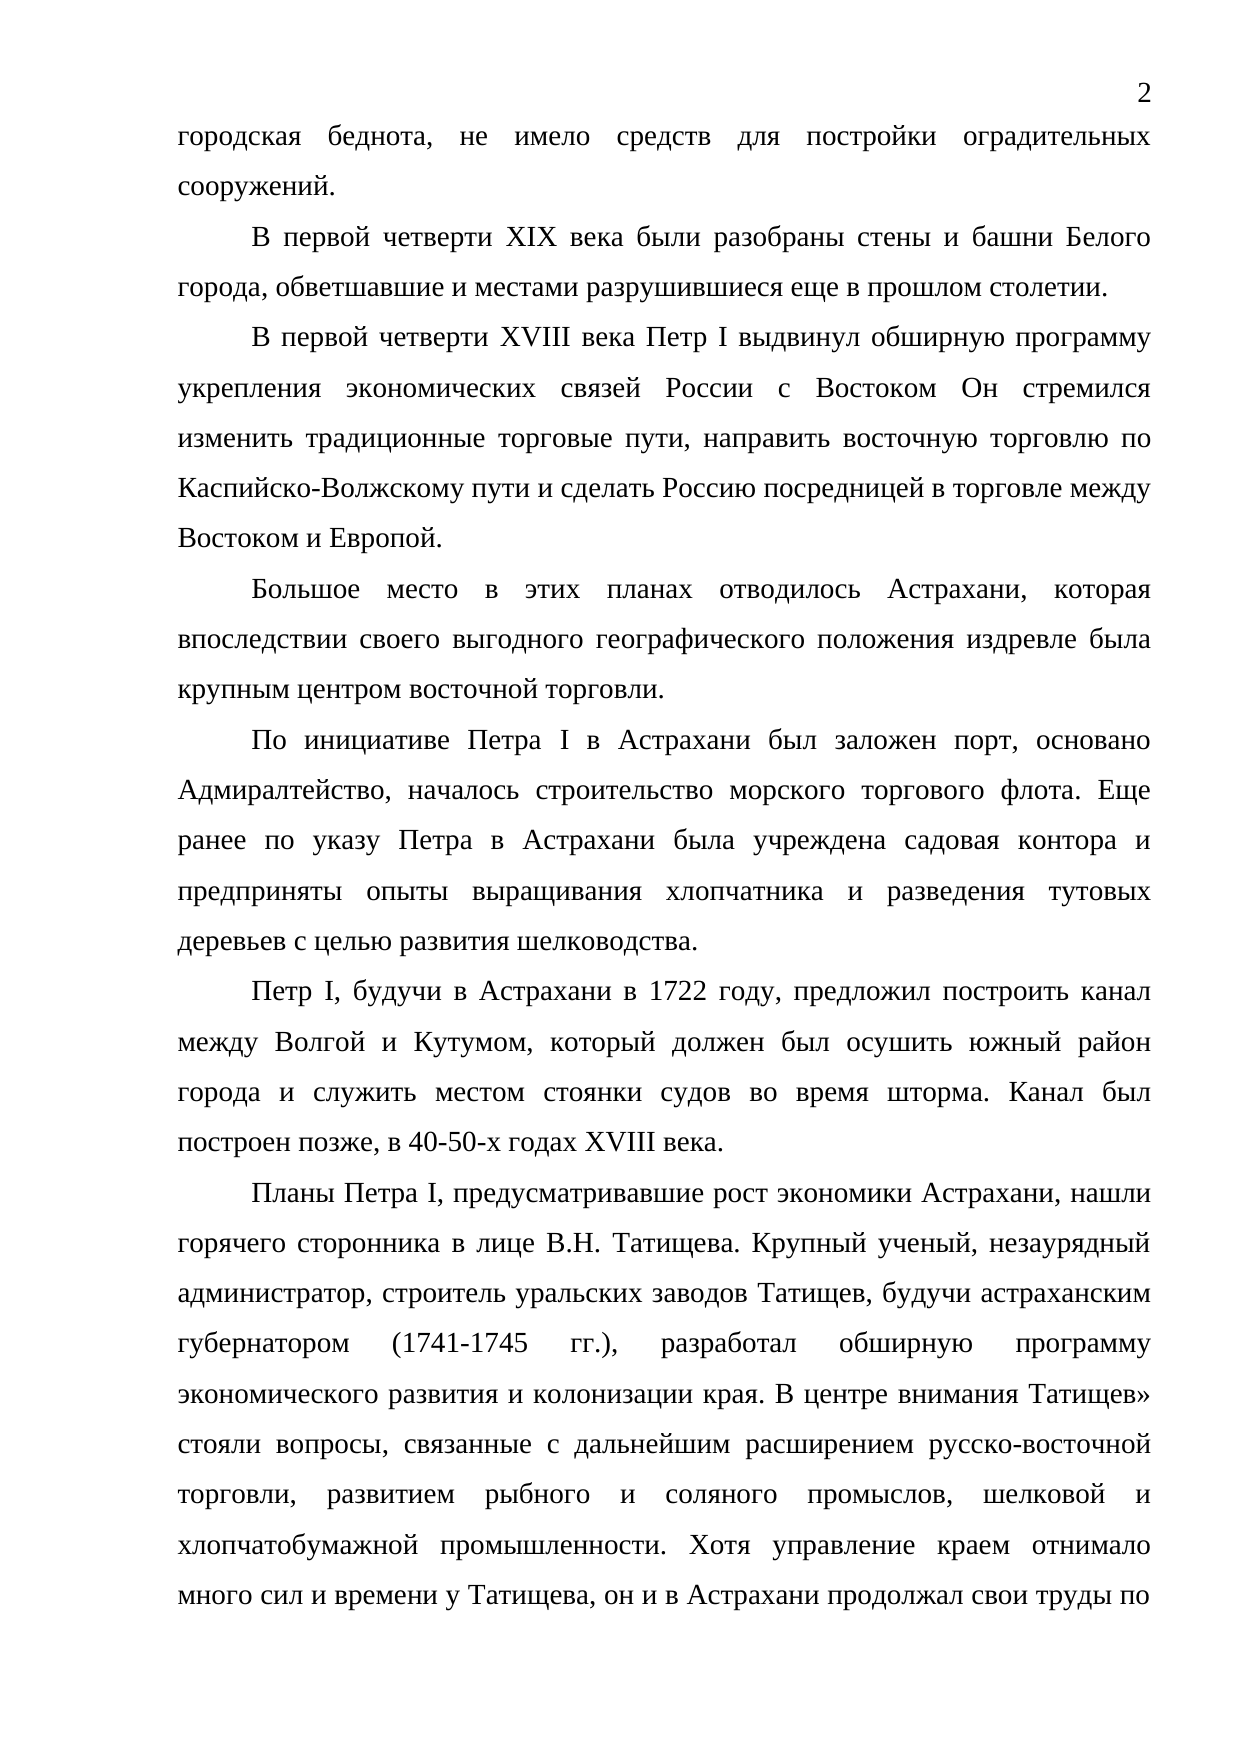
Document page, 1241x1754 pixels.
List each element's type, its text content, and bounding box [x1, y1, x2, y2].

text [177, 118, 1152, 202]
text В первой четверти XVIII века Петр I выдвинул обширную программу укрепления экономических связей России с Востоком Он стремился изменить традиционные торговые пути, направить восточную торговлю по Каспийско-Волжскому пути и сделать Россию посредницей в торговле между Востоком и Европой. [177, 319, 1152, 554]
text Большое место в этих планах отводилось Астрахани, которая впоследствии своего выгодного географического положения издревле была крупным центром восточной торговли. [177, 571, 1152, 705]
text В первой четверти XIX века были разобраны стены и башни Белого города, обветшавшие и местами разрушившиеся еще в прошлом столетии. [177, 219, 1152, 303]
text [177, 1175, 1152, 1611]
text Петр I, будучи в Астрахани в 1722 году, предложил построить канал между Волгой и Кутумом, который должен был осушить южный район города и служить местом стоянки судов во время шторма. Канал был построен позже, в 40-50-х годах XVIII века. [177, 973, 1152, 1158]
text По инициативе Петра I в Астрахани был заложен порт, основано Адмиралтейство, началось строительство морского торгового флота. Еще ранее по указу Петра в Астрахани была учреждена садовая контора и предприняты опыты выращивания хлопчатника и разведения тутовых деревьев с целью развития шелководства. [177, 722, 1152, 957]
